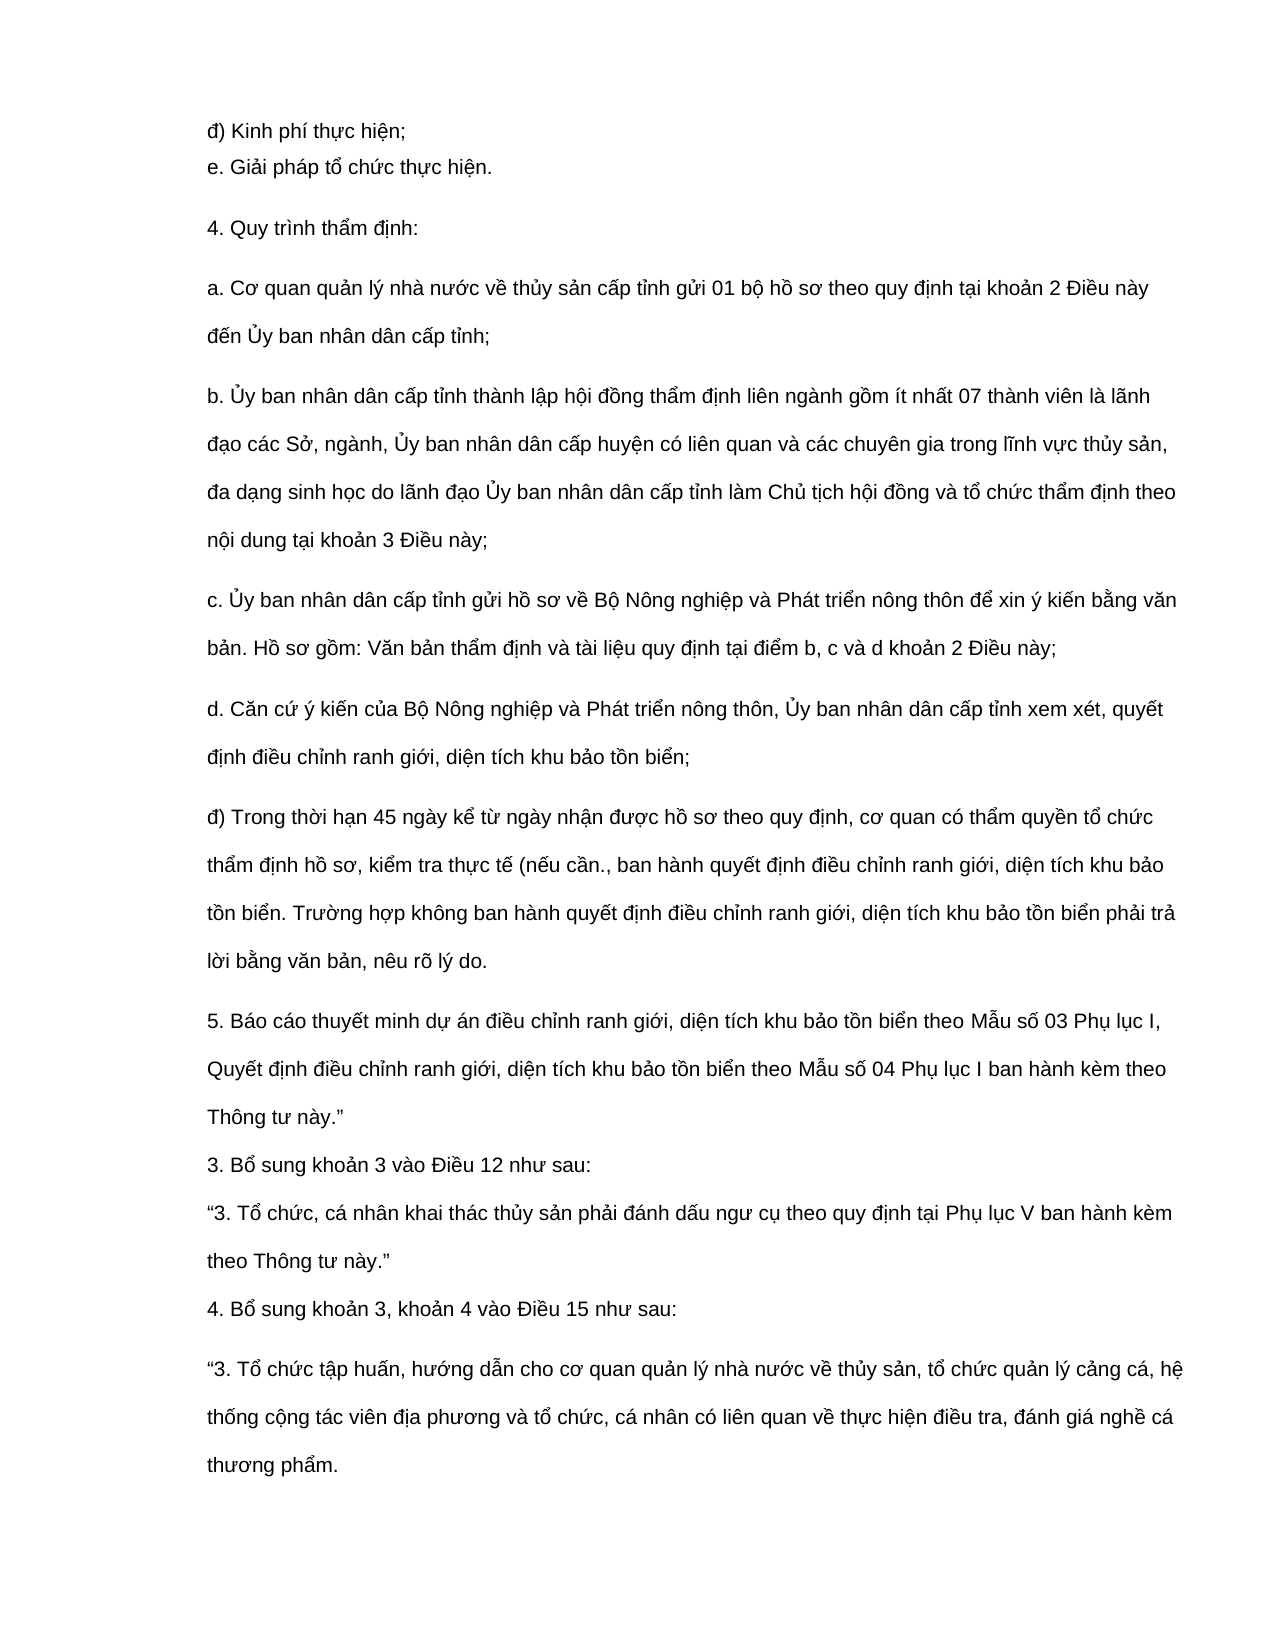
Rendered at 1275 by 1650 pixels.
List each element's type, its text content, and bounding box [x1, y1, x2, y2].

text 4. Quy trình thẩm định: [207, 215, 1186, 239]
text 3. Bổ sung khoản 3 vào Điều 12 như sau: [207, 1153, 1186, 1177]
text đ) Kinh phí thực hiện; [207, 118, 1186, 142]
text đ) Trong thời hạn 45 ngày kể từ ngày nhận được hồ sơ theo quy định, cơ quan có thẩm quyền tổ chức thẩm định hồ sơ, kiểm tra thực tế (nếu cần., ban hành quyết định điều chỉnh ranh giới, diện tích khu bảo tồn biển. Trường hợp không ban hành quyết định điều chỉnh ranh giới, diện tích khu bảo tồn biển phải trả lời bằng văn bản, nêu rõ lý do. [207, 805, 1186, 973]
text 5. Báo cáo thuyết minh dự án điều chỉnh ranh giới, diện tích khu bảo tồn biển theo Mẫu số 03 Phụ lục I, Quyết định điều chỉnh ranh giới, diện tích khu bảo tồn biển theo Mẫu số 04 Phụ lục I ban hành kèm theo Thông tư này.” [207, 1009, 1186, 1129]
text c. Ủy ban nhân dân cấp tỉnh gửi hồ sơ về Bộ Nông nghiệp và Phát triển nông thôn để xin ý kiến bằng văn bản. Hồ sơ gồm: Văn bản thẩm định và tài liệu quy định tại điểm b, c và d khoản 2 Điều này; [207, 588, 1186, 660]
text b. Ủy ban nhân dân cấp tỉnh thành lập hội đồng thẩm định liên ngành gồm ít nhất 07 thành viên là lãnh đạo các Sở, ngành, Ủy ban nhân dân cấp huyện có liên quan và các chuyên gia trong lĩnh vực thủy sản, đa dạng sinh học do lãnh đạo Ủy ban nhân dân cấp tỉnh làm Chủ tịch hội đồng và tổ chức thẩm định theo nội dung tại khoản 3 Điều này; [207, 384, 1186, 552]
text “3. Tổ chức tập huấn, hướng dẫn cho cơ quan quản lý nhà nước về thủy sản, tổ chức quản lý cảng cá, hệ thống cộng tác viên địa phương và tổ chức, cá nhân có liên quan về thực hiện điều tra, đánh giá nghề cá thương phẩm. [207, 1357, 1186, 1477]
text “3. Tổ chức, cá nhân khai thác thủy sản phải đánh dấu ngư cụ theo quy định tại Phụ lục V ban hành kèm theo Thông tư này.” [207, 1201, 1186, 1273]
text a. Cơ quan quản lý nhà nước về thủy sản cấp tỉnh gửi 01 bộ hồ sơ theo quy định tại khoản 2 Điều này đến Ủy ban nhân dân cấp tỉnh; [207, 276, 1186, 348]
text e. Giải pháp tổ chức thực hiện. [207, 155, 1186, 179]
text d. Căn cứ ý kiến của Bộ Nông nghiệp và Phát triển nông thôn, Ủy ban nhân dân cấp tỉnh xem xét, quyết định điều chỉnh ranh giới, diện tích khu bảo tồn biển; [207, 697, 1186, 768]
text 4. Bổ sung khoản 3, khoản 4 vào Điều 15 như sau: [207, 1297, 1186, 1321]
